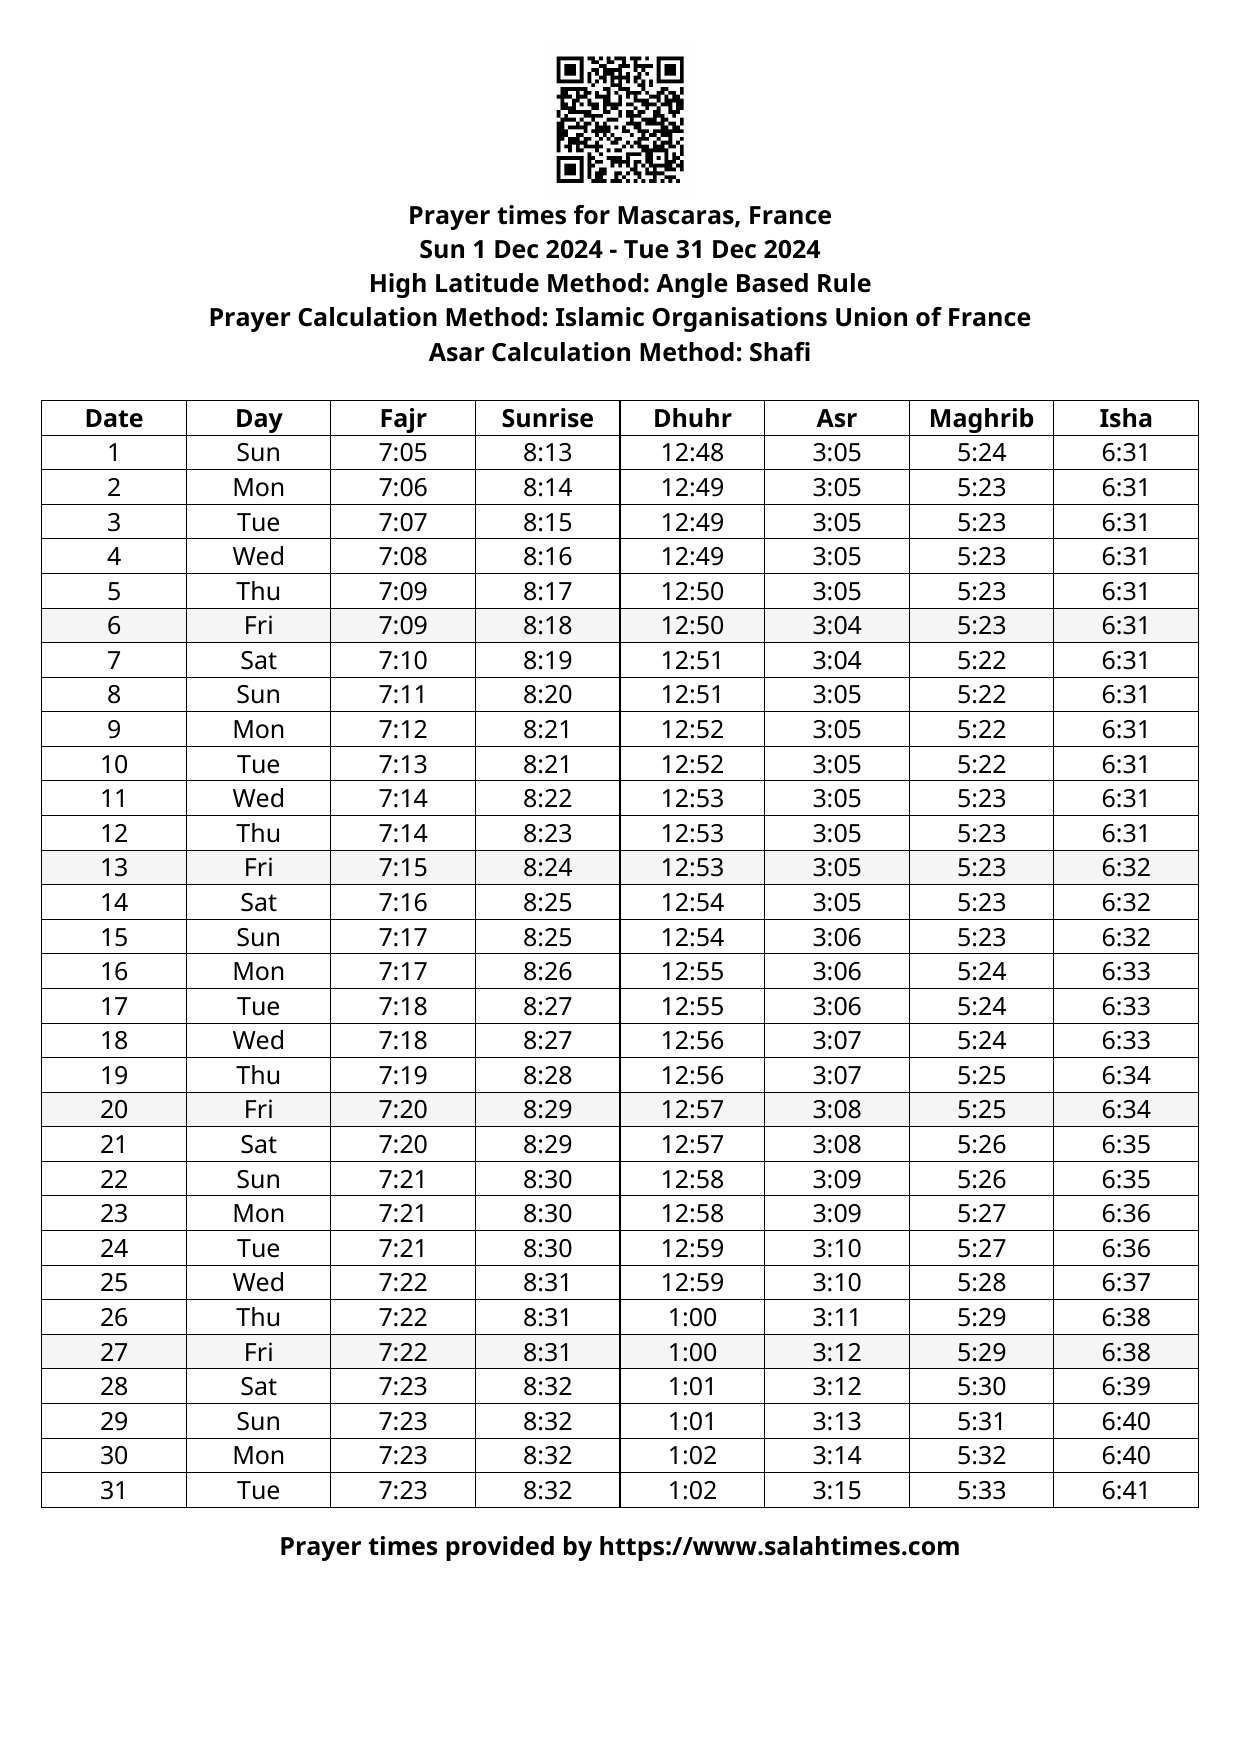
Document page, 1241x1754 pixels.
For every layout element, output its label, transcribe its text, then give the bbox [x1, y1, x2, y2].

table_cell 8:21 [476, 747, 619, 780]
table_cell 3:12 [765, 1335, 909, 1368]
table_header Sunrise [476, 401, 619, 434]
table_cell 6:34 [1054, 1058, 1198, 1092]
table_cell Mon [187, 1439, 330, 1472]
table_cell 5:28 [910, 1266, 1053, 1299]
table_cell 6:34 [1054, 1093, 1198, 1126]
table_cell 7:10 [331, 643, 475, 677]
table_cell Wed [187, 539, 330, 573]
table_cell 8:31 [476, 1300, 619, 1334]
table_cell Sat [187, 885, 330, 919]
table_cell 7:21 [331, 1231, 475, 1264]
text Asar Calculation Method: Shafi [42, 334, 1198, 368]
table_cell 6:41 [1054, 1473, 1198, 1507]
table_cell 3:07 [765, 1024, 909, 1057]
table_cell 7:21 [331, 1162, 475, 1195]
table_cell 5:23 [910, 609, 1053, 642]
table_cell 12 [42, 816, 186, 849]
table_cell 5:23 [910, 574, 1053, 607]
table_cell 3:14 [765, 1439, 909, 1472]
table_cell 3:05 [765, 851, 909, 884]
table_cell 1:02 [621, 1473, 764, 1507]
table_cell 3:05 [765, 816, 909, 849]
table_cell 7:12 [331, 712, 475, 746]
table_cell 6:31 [1054, 574, 1198, 607]
table_cell 6:31 [1054, 505, 1198, 538]
table_cell 14 [42, 885, 186, 919]
table_cell 3:05 [765, 539, 909, 573]
table_cell 2 [42, 470, 186, 504]
table_cell 28 [42, 1369, 186, 1403]
table_cell 27 [42, 1335, 186, 1368]
table_cell 8:25 [476, 885, 619, 919]
table_cell 7:09 [331, 609, 475, 642]
table_cell 8:27 [476, 1024, 619, 1057]
table_cell 1:01 [621, 1404, 764, 1437]
table_cell 12:53 [621, 816, 764, 849]
table_cell 12:51 [621, 678, 764, 711]
table_cell Fri [187, 851, 330, 884]
table_cell 8:32 [476, 1439, 619, 1472]
table_cell Wed [187, 1024, 330, 1057]
table_cell Thu [187, 1300, 330, 1334]
table_cell 7:21 [331, 1196, 475, 1230]
table_cell 6:37 [1054, 1266, 1198, 1299]
table_cell 3:05 [765, 678, 909, 711]
table_header Dhuhr [621, 401, 764, 434]
table_cell 6:36 [1054, 1231, 1198, 1264]
table_cell 6:31 [1054, 609, 1198, 642]
table_cell 3:05 [765, 574, 909, 607]
table_cell 7 [42, 643, 186, 677]
table_cell 3 [42, 505, 186, 538]
table_cell 3:06 [765, 989, 909, 1022]
table_cell 6:31 [1054, 816, 1198, 849]
table_cell 3:05 [765, 781, 909, 815]
table_cell 23 [42, 1196, 186, 1230]
table_cell 5:23 [910, 470, 1053, 504]
table_cell 7:16 [331, 885, 475, 919]
table_cell Fri [187, 1093, 330, 1126]
table_cell 8:29 [476, 1127, 619, 1161]
table_cell 6:31 [1054, 470, 1198, 504]
table_cell 7:08 [331, 539, 475, 573]
table_cell 12:57 [621, 1127, 764, 1161]
table_cell 5:27 [910, 1196, 1053, 1230]
table_cell 12:54 [621, 920, 764, 953]
table_cell 6:31 [1054, 539, 1198, 573]
table_cell 3:04 [765, 609, 909, 642]
table_cell 8:22 [476, 781, 619, 815]
table_cell 3:10 [765, 1266, 909, 1299]
table_cell Fri [187, 609, 330, 642]
table_cell 8:32 [476, 1369, 619, 1403]
table_cell 1:00 [621, 1300, 764, 1334]
table_header Isha [1054, 401, 1198, 434]
table_cell 22 [42, 1162, 186, 1195]
table_cell 7:05 [331, 436, 475, 469]
table_cell 6:31 [1054, 712, 1198, 746]
table_cell 8:18 [476, 609, 619, 642]
table_cell 3:09 [765, 1196, 909, 1230]
table_cell 3:09 [765, 1162, 909, 1195]
table_cell 15 [42, 920, 186, 953]
table_cell 5:30 [910, 1369, 1053, 1403]
table_cell 3:06 [765, 920, 909, 953]
table_cell 6:40 [1054, 1404, 1198, 1437]
table_cell 6:38 [1054, 1300, 1198, 1334]
table_cell 7:17 [331, 920, 475, 953]
table_cell Mon [187, 1196, 330, 1230]
table_cell 8:19 [476, 643, 619, 677]
table_cell 6:35 [1054, 1162, 1198, 1195]
table_cell 13 [42, 851, 186, 884]
text Prayer Calculation Method: Islamic Organisations Union of France [42, 300, 1198, 334]
table_cell 3:05 [765, 505, 909, 538]
table_cell 5:25 [910, 1058, 1053, 1092]
table_cell 7:23 [331, 1404, 475, 1437]
table_cell 5:32 [910, 1439, 1053, 1472]
table_cell 7:18 [331, 989, 475, 1022]
table_cell 6:31 [1054, 747, 1198, 780]
table_cell 11 [42, 781, 186, 815]
table_cell 5:24 [910, 436, 1053, 469]
table_cell Sun [187, 678, 330, 711]
table_cell 3:13 [765, 1404, 909, 1437]
table_cell 7:22 [331, 1335, 475, 1368]
table_cell Tue [187, 747, 330, 780]
table_cell 12:53 [621, 851, 764, 884]
table_cell 5:22 [910, 678, 1053, 711]
table_cell 19 [42, 1058, 186, 1092]
table_cell 5:23 [910, 505, 1053, 538]
table_cell 12:51 [621, 643, 764, 677]
table_cell 8:31 [476, 1266, 619, 1299]
table_cell Thu [187, 574, 330, 607]
table_cell Mon [187, 470, 330, 504]
table_cell 3:05 [765, 885, 909, 919]
table_cell 8:32 [476, 1473, 619, 1507]
table_cell 8:30 [476, 1196, 619, 1230]
table_cell 3:05 [765, 747, 909, 780]
table_cell 8:23 [476, 816, 619, 849]
table_cell Mon [187, 712, 330, 746]
table_cell 5:26 [910, 1162, 1053, 1195]
table_cell 1 [42, 436, 186, 469]
table_cell 6:33 [1054, 1024, 1198, 1057]
table_cell 7:13 [331, 747, 475, 780]
table_cell 10 [42, 747, 186, 780]
table_cell 3:11 [765, 1300, 909, 1334]
table_cell 20 [42, 1093, 186, 1126]
table_cell 5 [42, 574, 186, 607]
table_cell 5:24 [910, 1024, 1053, 1057]
table_cell 5:22 [910, 747, 1053, 780]
table_cell 8:31 [476, 1335, 619, 1368]
table_cell 24 [42, 1231, 186, 1264]
table_cell 7:14 [331, 781, 475, 815]
table_cell Sun [187, 1404, 330, 1437]
text Sun 1 Dec 2024 - Tue 31 Dec 2024 [42, 232, 1198, 266]
table_cell 3:04 [765, 643, 909, 677]
table_cell 6:31 [1054, 436, 1198, 469]
table_cell 6:31 [1054, 781, 1198, 815]
table_header Maghrib [910, 401, 1053, 434]
table_cell 8:16 [476, 539, 619, 573]
table_cell 6:35 [1054, 1127, 1198, 1161]
table_cell Tue [187, 1231, 330, 1264]
table_cell 7:11 [331, 678, 475, 711]
table_cell 8:29 [476, 1093, 619, 1126]
table_cell 1:00 [621, 1335, 764, 1368]
table_cell 3:10 [765, 1231, 909, 1264]
table_cell 3:08 [765, 1093, 909, 1126]
table_cell 30 [42, 1439, 186, 1472]
table_cell 12:49 [621, 505, 764, 538]
table_cell 5:23 [910, 816, 1053, 849]
table_cell 12:53 [621, 781, 764, 815]
table_cell 8:13 [476, 436, 619, 469]
table_cell Sun [187, 436, 330, 469]
table_cell 8:27 [476, 989, 619, 1022]
table_cell 6:39 [1054, 1369, 1198, 1403]
table_cell 29 [42, 1404, 186, 1437]
table_cell 6:33 [1054, 989, 1198, 1022]
table_cell Tue [187, 505, 330, 538]
table_cell Wed [187, 781, 330, 815]
table_cell 5:24 [910, 954, 1053, 988]
table_cell 7:15 [331, 851, 475, 884]
table_cell 3:12 [765, 1369, 909, 1403]
table_cell 9 [42, 712, 186, 746]
table_header Asr [765, 401, 909, 434]
table_cell 5:23 [910, 539, 1053, 573]
text Prayer times provided by https://www.salahtimes.com [42, 1528, 1198, 1563]
table_cell 7:14 [331, 816, 475, 849]
picture [542, 41, 699, 198]
table_cell 5:25 [910, 1093, 1053, 1126]
table_cell 7:23 [331, 1369, 475, 1403]
table_cell 12:59 [621, 1231, 764, 1264]
table_cell 12:52 [621, 747, 764, 780]
table_cell Sat [187, 1369, 330, 1403]
table_cell 8:21 [476, 712, 619, 746]
table_cell 5:24 [910, 989, 1053, 1022]
text Prayer times for Mascaras, France [42, 198, 1198, 232]
table_cell Fri [187, 1335, 330, 1368]
table_cell 8:28 [476, 1058, 619, 1092]
table_cell 5:26 [910, 1127, 1053, 1161]
table_cell 8:30 [476, 1231, 619, 1264]
table_cell 12:56 [621, 1024, 764, 1057]
table_cell Sun [187, 1162, 330, 1195]
table_header Day [187, 401, 330, 434]
table_cell 12:57 [621, 1093, 764, 1126]
table_cell 3:05 [765, 436, 909, 469]
table_cell 3:15 [765, 1473, 909, 1507]
table_cell 3:05 [765, 470, 909, 504]
table_cell 12:54 [621, 885, 764, 919]
table_cell 7:20 [331, 1093, 475, 1126]
table_cell 5:23 [910, 851, 1053, 884]
table_cell 12:55 [621, 954, 764, 988]
table_cell 4 [42, 539, 186, 573]
table_cell 18 [42, 1024, 186, 1057]
table_cell 5:33 [910, 1473, 1053, 1507]
table_cell 7:17 [331, 954, 475, 988]
table_cell 5:29 [910, 1335, 1053, 1368]
table_cell 26 [42, 1300, 186, 1334]
table_cell 6:32 [1054, 851, 1198, 884]
table_cell 12:50 [621, 609, 764, 642]
table_cell 7:23 [331, 1439, 475, 1472]
table_cell 3:08 [765, 1127, 909, 1161]
table_cell 7:23 [331, 1473, 475, 1507]
table_cell 12:56 [621, 1058, 764, 1092]
table_cell 5:27 [910, 1231, 1053, 1264]
table_header Fajr [331, 401, 475, 434]
table_cell 6:32 [1054, 885, 1198, 919]
table_cell 12:55 [621, 989, 764, 1022]
table_cell 8:14 [476, 470, 619, 504]
table_cell 6:31 [1054, 678, 1198, 711]
table_cell 8:26 [476, 954, 619, 988]
table_cell 12:59 [621, 1266, 764, 1299]
table_cell 16 [42, 954, 186, 988]
table_cell 8:15 [476, 505, 619, 538]
table_cell 6:36 [1054, 1196, 1198, 1230]
table_cell 5:23 [910, 885, 1053, 919]
table_cell 8:24 [476, 851, 619, 884]
table_cell 8:20 [476, 678, 619, 711]
table_cell 1:02 [621, 1439, 764, 1472]
table_cell 6:32 [1054, 920, 1198, 953]
table_cell 7:09 [331, 574, 475, 607]
table_cell 8:32 [476, 1404, 619, 1437]
table_cell 3:06 [765, 954, 909, 988]
table_cell 3:05 [765, 712, 909, 746]
table_cell Mon [187, 954, 330, 988]
table_cell 6:33 [1054, 954, 1198, 988]
table_cell 25 [42, 1266, 186, 1299]
table_cell 6:38 [1054, 1335, 1198, 1368]
table_cell 5:29 [910, 1300, 1053, 1334]
table_cell 5:22 [910, 712, 1053, 746]
table_cell 12:58 [621, 1162, 764, 1195]
table_cell 12:49 [621, 470, 764, 504]
table_cell 7:06 [331, 470, 475, 504]
table_cell 7:22 [331, 1300, 475, 1334]
table_cell Tue [187, 989, 330, 1022]
table_cell 8:25 [476, 920, 619, 953]
table_cell Sun [187, 920, 330, 953]
table_cell 5:23 [910, 781, 1053, 815]
table_cell 21 [42, 1127, 186, 1161]
table_cell 12:52 [621, 712, 764, 746]
table_cell 5:22 [910, 643, 1053, 677]
table_cell 1:01 [621, 1369, 764, 1403]
table_cell 7:19 [331, 1058, 475, 1092]
table_cell 12:49 [621, 539, 764, 573]
table_cell Thu [187, 1058, 330, 1092]
table_cell Tue [187, 1473, 330, 1507]
table_cell 12:48 [621, 436, 764, 469]
table_cell Sat [187, 1127, 330, 1161]
table_header Date [42, 401, 186, 434]
text High Latitude Method: Angle Based Rule [42, 266, 1198, 300]
table_cell 8:30 [476, 1162, 619, 1195]
table_cell 31 [42, 1473, 186, 1507]
table_cell 8:17 [476, 574, 619, 607]
table_cell Wed [187, 1266, 330, 1299]
table_cell 8 [42, 678, 186, 711]
table_cell 17 [42, 989, 186, 1022]
table_cell 7:20 [331, 1127, 475, 1161]
table_cell 5:31 [910, 1404, 1053, 1437]
table_cell 6:31 [1054, 643, 1198, 677]
table_cell 6:40 [1054, 1439, 1198, 1472]
table_cell 12:58 [621, 1196, 764, 1230]
table_cell 6 [42, 609, 186, 642]
table_cell 5:23 [910, 920, 1053, 953]
table_cell 7:07 [331, 505, 475, 538]
table_cell Thu [187, 816, 330, 849]
table_cell 12:50 [621, 574, 764, 607]
table_cell 3:07 [765, 1058, 909, 1092]
table_cell 7:22 [331, 1266, 475, 1299]
table_cell 7:18 [331, 1024, 475, 1057]
table_cell Sat [187, 643, 330, 677]
